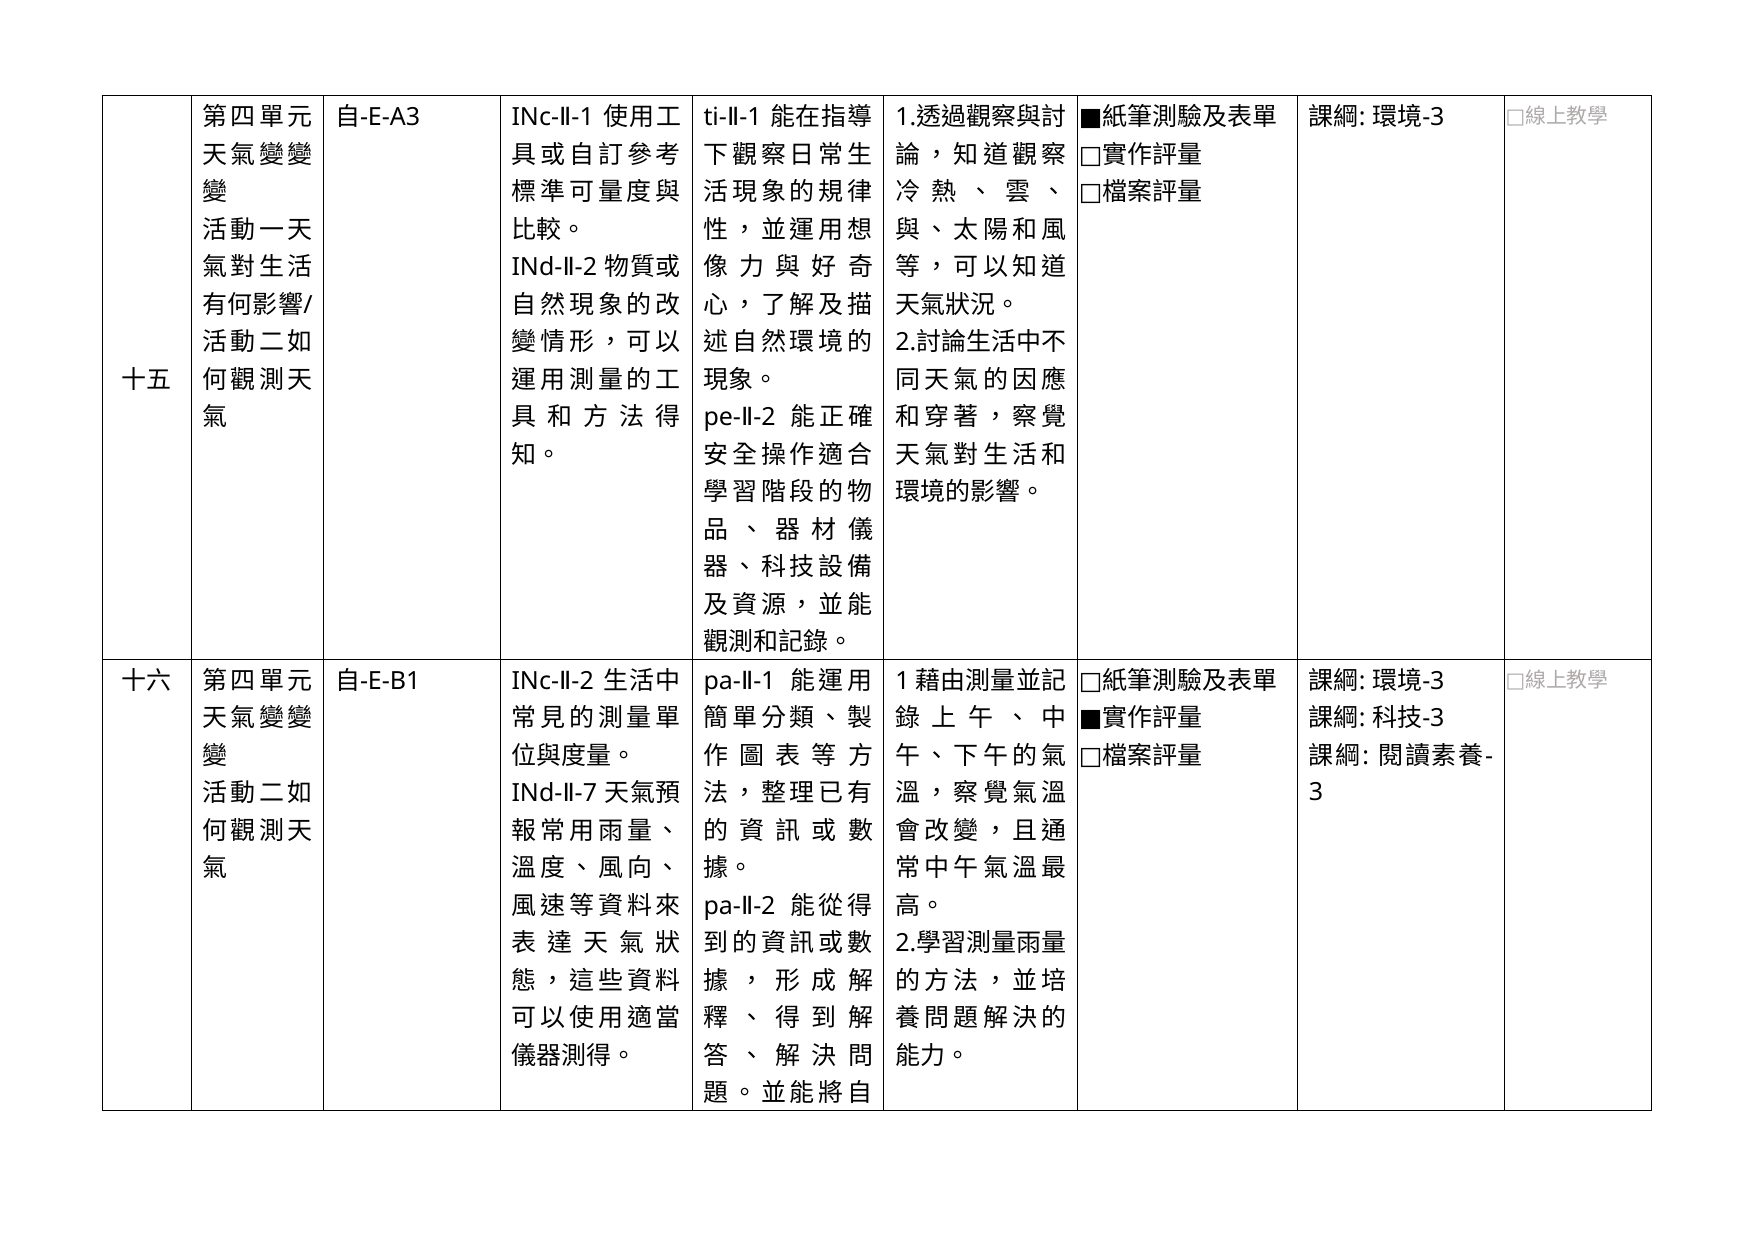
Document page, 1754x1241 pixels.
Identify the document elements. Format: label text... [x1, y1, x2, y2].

table_cell 第四單元天氣變變變 活動二如何觀測天氣 [192, 660, 323, 1110]
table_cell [1078, 660, 1297, 1110]
table_cell ti-Ⅱ-1 能在指導下觀察日常生活現象的規律性，並運用想像力與好奇心，了解及描述自然環境的現象。 pe-Ⅱ-2 能正確安全操作適合學習階段的物品、器材儀器、科技設備及資源，並能觀測和記錄。 [693, 96, 883, 659]
table_cell 第四單元天氣變變變 活動一天氣對生活有何影響/活動二如何觀測天氣 [192, 96, 323, 659]
table_cell INc-Ⅱ-1 使用工具或自訂參考標準可量度與比較。 INd-Ⅱ-2 物質或自然現象的改變情形，可以運用測量的工具和方法得知。 [501, 96, 692, 659]
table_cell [693, 660, 883, 1110]
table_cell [1078, 96, 1297, 659]
table_cell 1.透過觀察與討論，知道觀察冷熱、雲、與、太陽和風等，可以知道天氣狀況。 2.討論生活中不同天氣的因應和穿著，察覺天氣對生活和環境的影響。 [884, 96, 1077, 659]
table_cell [1298, 660, 1504, 1110]
table_cell 課綱: 環境-3 [1298, 96, 1504, 659]
table_cell □線上教學 [1505, 96, 1651, 659]
table_cell 十六 [103, 660, 191, 1110]
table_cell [884, 660, 1077, 1110]
table_cell 自-E-A3 [324, 96, 500, 659]
table_cell □線上教學 [1505, 660, 1651, 1110]
table_cell 自-E-B1 [324, 660, 500, 1110]
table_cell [501, 660, 692, 1110]
table_cell 十五 [103, 96, 191, 659]
